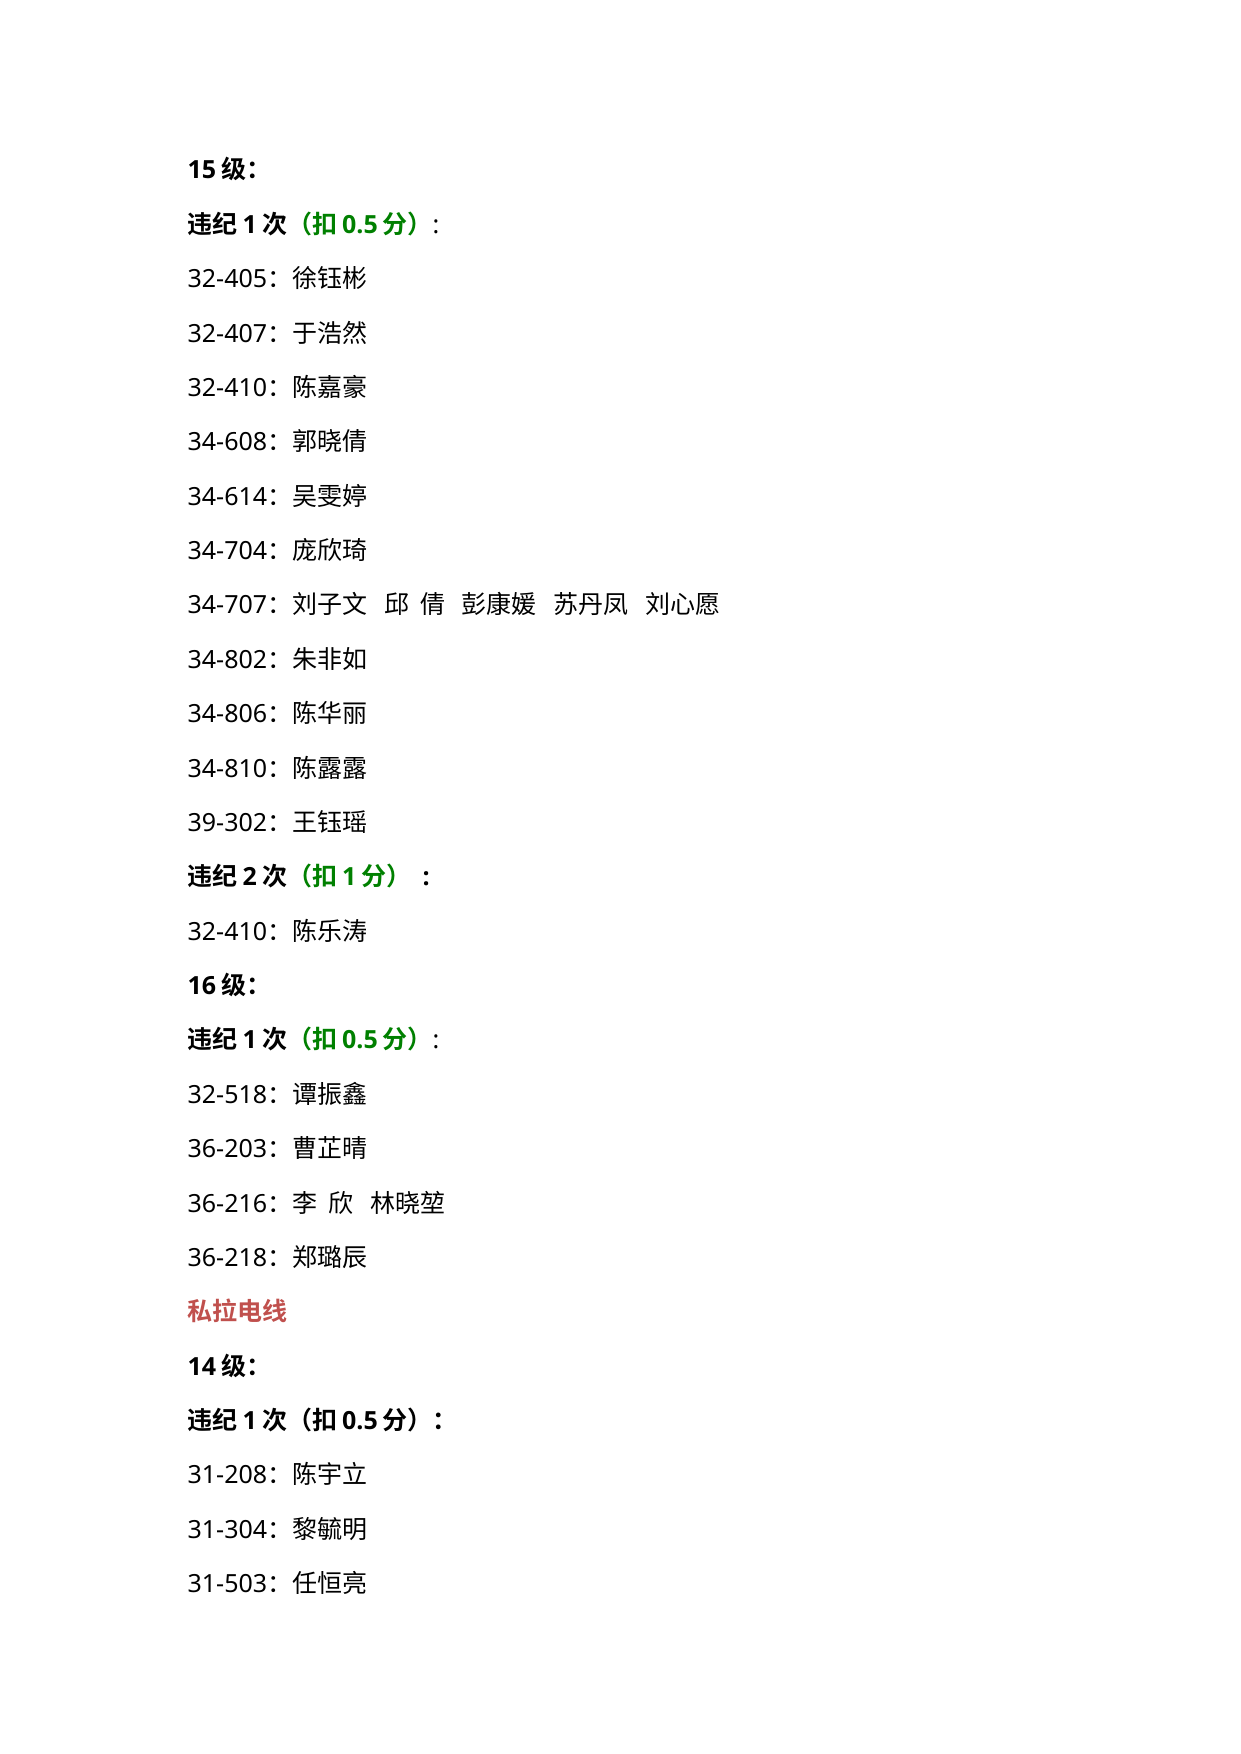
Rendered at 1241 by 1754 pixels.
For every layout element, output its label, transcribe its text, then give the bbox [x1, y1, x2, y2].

text 32-405：徐钰彬 [187, 259, 1053, 295]
text 15级： [187, 150, 1053, 186]
text 32-410：陈嘉豪 [187, 367, 1053, 404]
text 16级： [187, 966, 1053, 1002]
text 32-518：谭振鑫 [187, 1074, 1053, 1111]
text 34-802：朱非如 [187, 639, 1053, 676]
text 34-704：庞欣琦 [187, 531, 1053, 567]
text 32-407：于浩然 [187, 313, 1053, 349]
text 34-707：刘子文 邱 倩 彭康媛 苏丹凤 刘心愿 [187, 585, 1053, 621]
text 34-608：郭晓倩 [187, 422, 1053, 458]
text 14级： [187, 1346, 1053, 1382]
text 32-410：陈乐涛 [187, 911, 1053, 947]
text 31-503：任恒亮 [187, 1564, 1053, 1600]
text 私拉电线 [187, 1292, 1053, 1328]
text 34-806：陈华丽 [187, 694, 1053, 730]
text 31-304：黎毓明 [187, 1509, 1053, 1546]
text 34-810：陈露露 [187, 748, 1053, 784]
text 36-218：郑璐辰 [187, 1237, 1053, 1274]
text 36-216：李 欣 林晓堃 [187, 1183, 1053, 1219]
text 违纪2次（扣1分） : [187, 857, 1053, 893]
text 39-302：王钰瑶 [187, 802, 1053, 839]
text 36-203：曹芷晴 [187, 1129, 1053, 1165]
text 违纪1次（扣0.5分）: [187, 1020, 1053, 1056]
text 违纪1次（扣0.5分）: [187, 204, 1053, 241]
text 违纪1次（扣0.5分）： [187, 1401, 1053, 1437]
text 34-614：吴雯婷 [187, 476, 1053, 512]
text 31-208：陈宇立 [187, 1455, 1053, 1491]
